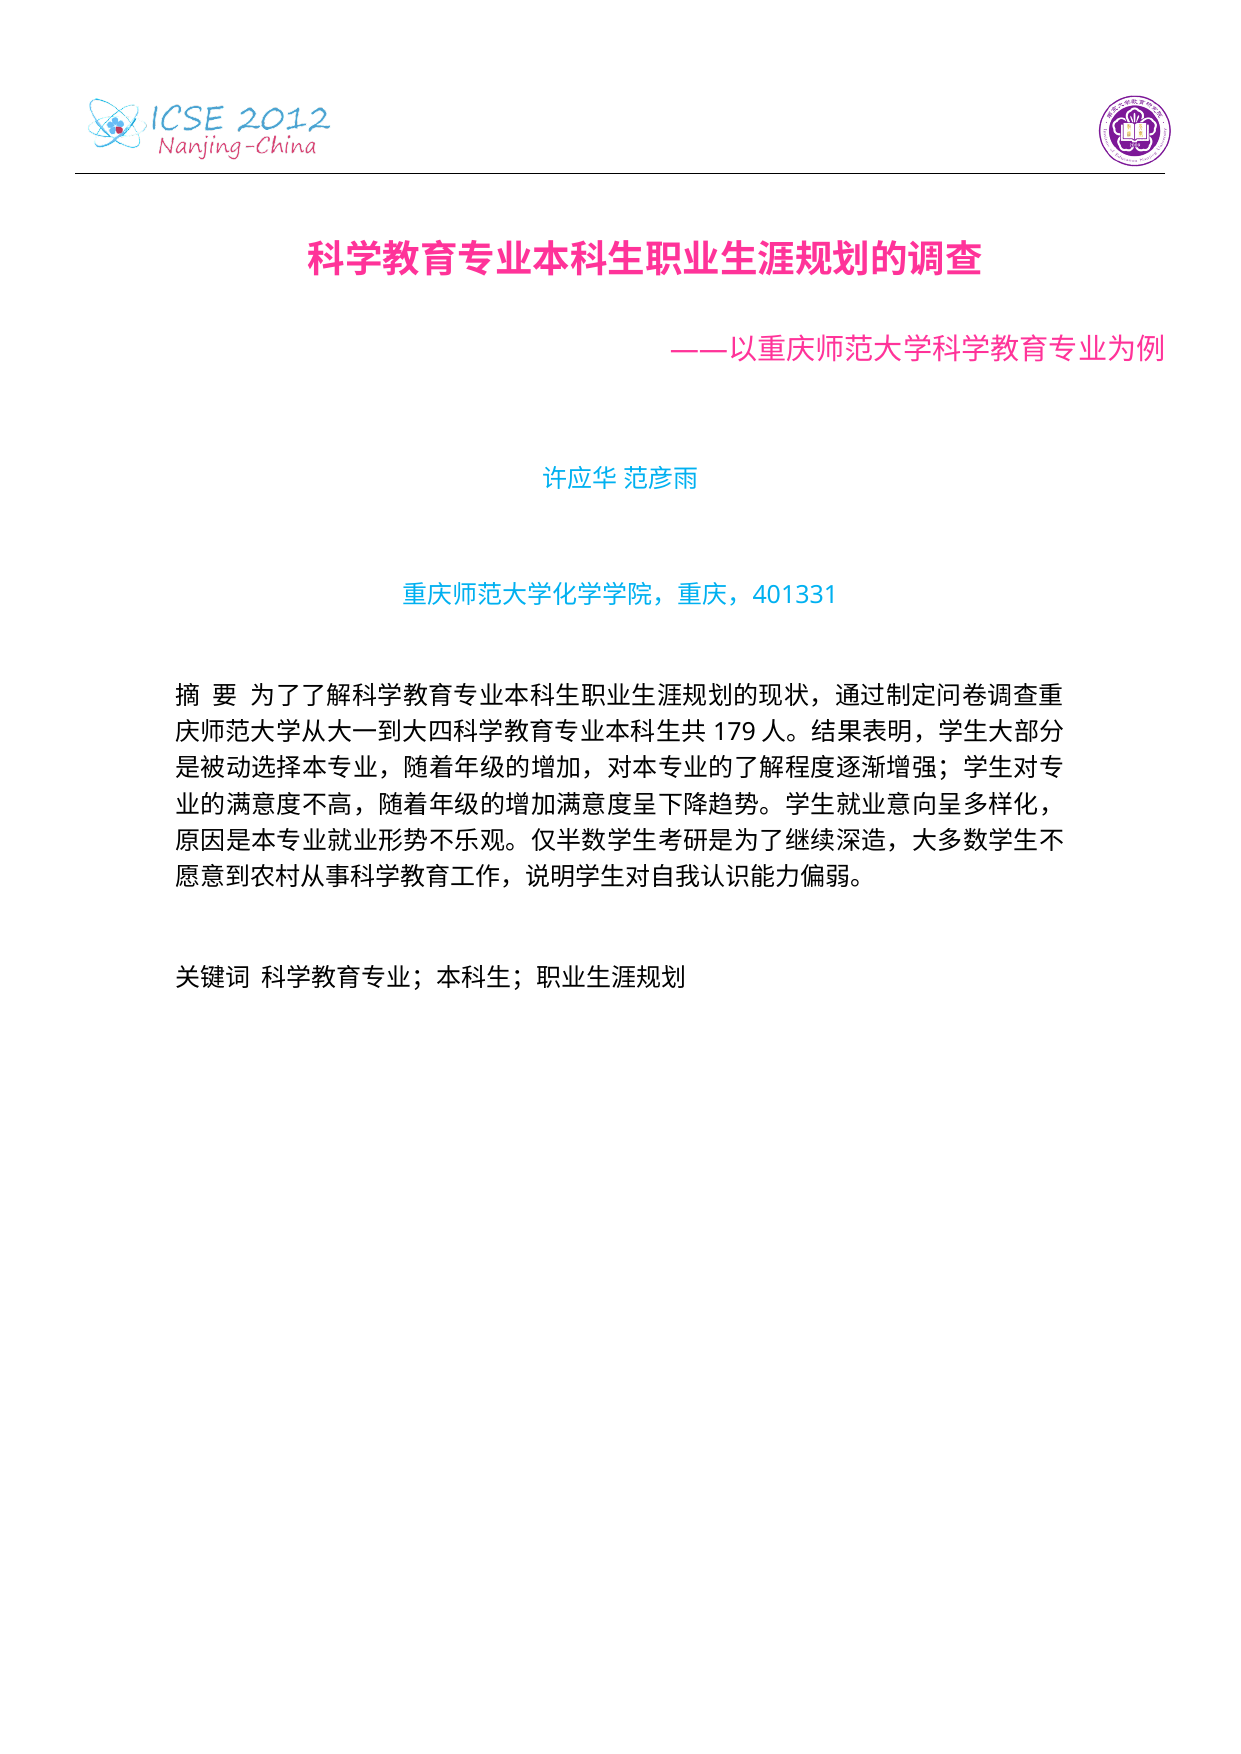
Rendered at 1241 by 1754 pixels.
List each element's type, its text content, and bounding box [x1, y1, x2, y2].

text 重庆师范大学化学学院，重庆，401331 [75, 574, 1165, 610]
text ——以重庆师范大学科学教育专业为例 [75, 314, 1165, 379]
subtitle 科学教育专业本科生职业生涯规划的调查 [125, 224, 1165, 289]
picture [75, 88, 335, 171]
text 许应华 范彦雨 [75, 444, 1165, 509]
text 关键词 科学教育专业；本科生；职业生涯规划 [175, 958, 1065, 994]
picture [1094, 90, 1176, 170]
text 摘 要 为了了解科学教育专业本科生职业生涯规划的现状，通过制定问卷调查重庆师范大学从大一到大四科学教育专业本科生共179人。结果表明，学生大部分是被动选择本专业，随着年级的增加，对本专业的了解程度逐渐增强；学生对专业的满意度不高，随着年级的增加满意度呈下降趋势。学生就业意向呈多样化，原因是本专业就业形势不乐观。仅半数学生考研是为了继续深造，大多数学生不愿意到农村从事科学教育工作，说明学生对自我认识能力偏弱。 [175, 675, 1065, 893]
